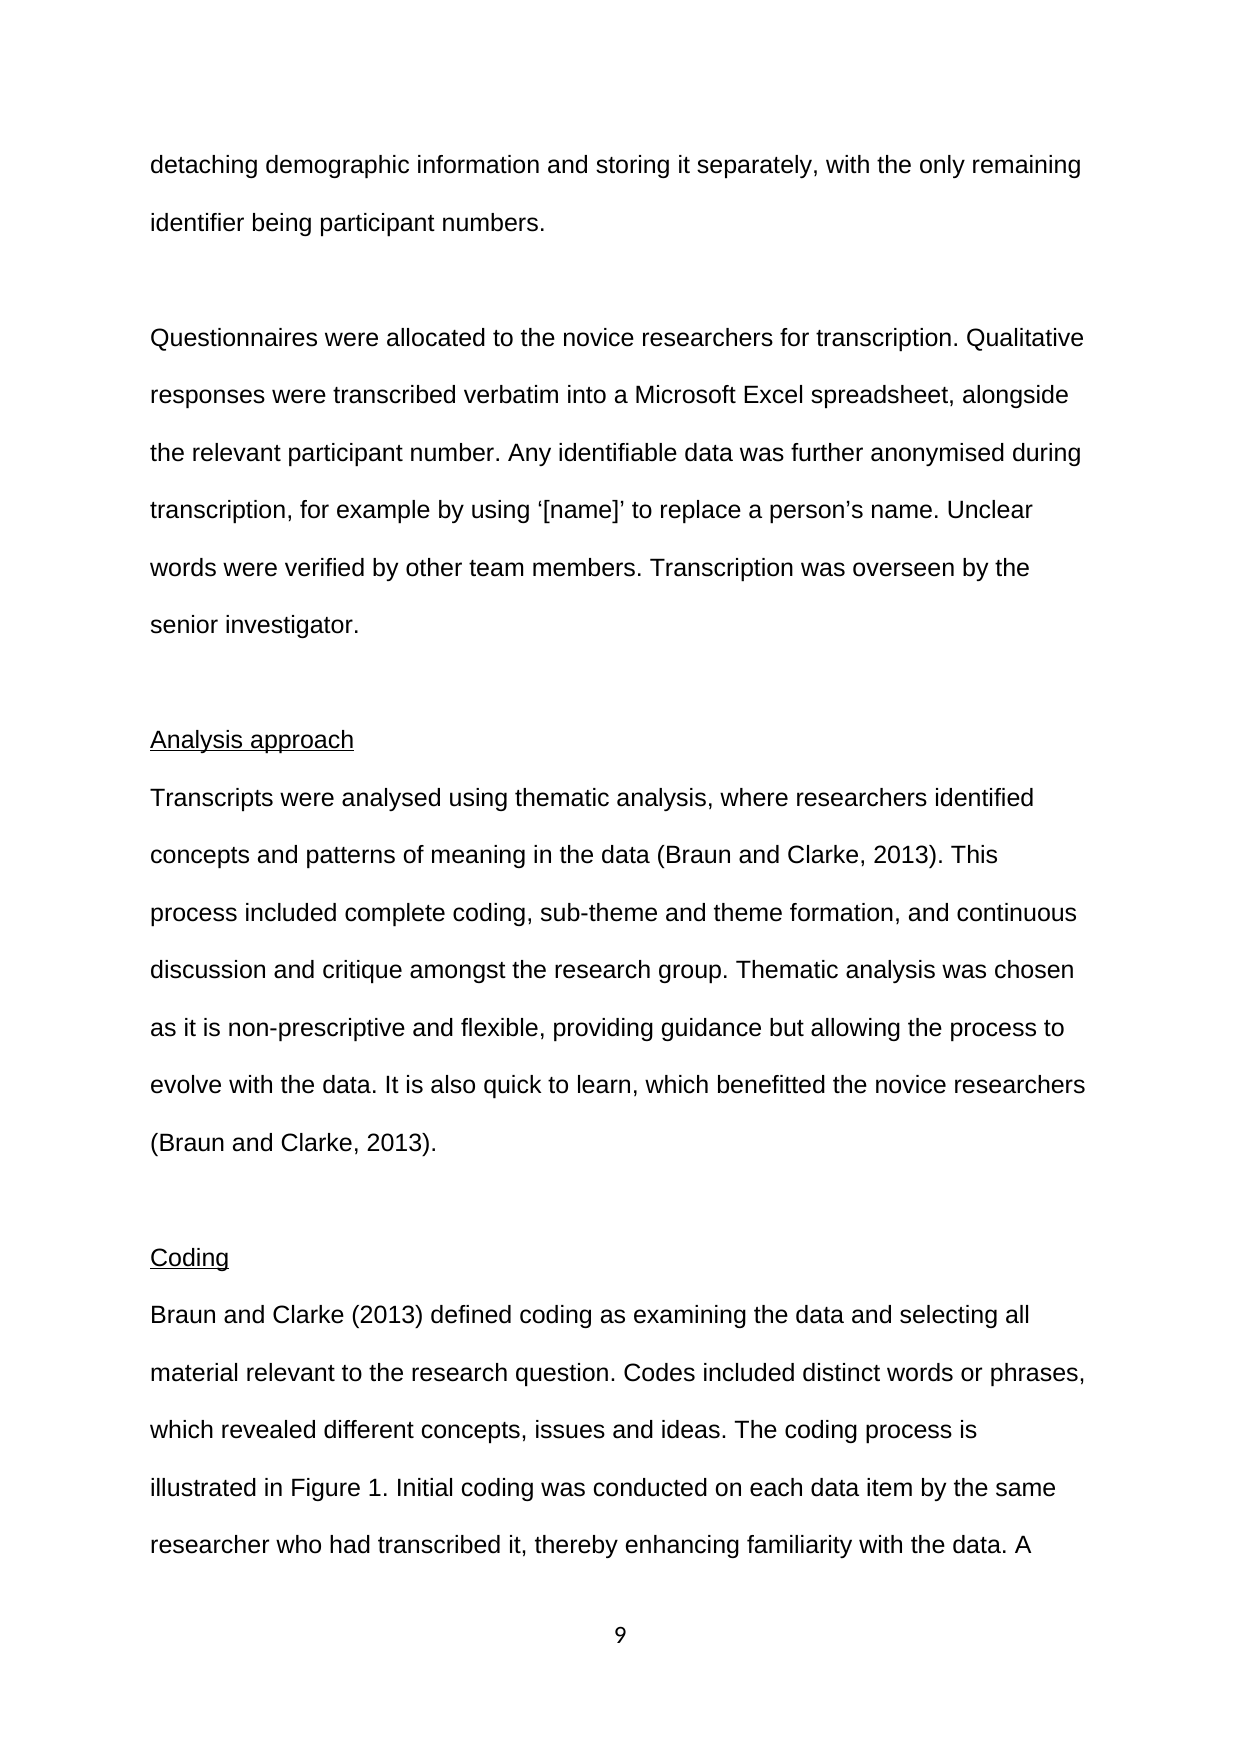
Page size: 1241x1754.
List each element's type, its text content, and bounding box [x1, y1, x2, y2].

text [150, 1300, 1090, 1559]
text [150, 150, 1090, 236]
text Questionnaires were allocated to the novice researchers for transcription. Qualitative responses were transcribed verbatim into a Microsoft Excel spreadsheet, alongside the relevant participant number. Any identifiable data was further anonymised during transcription, for example by using ‘[name]’ to replace a person’s name. Unclear words were verified by other team members. Transcription was overseen by the senior investigator. [150, 322, 1090, 639]
text Analysis approach [150, 725, 1090, 754]
text Transcripts were analysed using thematic analysis, where researchers identified concepts and patterns of meaning in the data (Braun and Clarke, 2013). This process included complete coding, sub-theme and theme formation, and continuous discussion and critique amongst the research group. Thematic analysis was chosen as it is non-prescriptive and flexible, providing guidance but allowing the process to evolve with the data. It is also quick to learn, which benefitted the novice researchers (Braun and Clarke, 2013). [150, 782, 1090, 1156]
text Coding [150, 1242, 1090, 1271]
